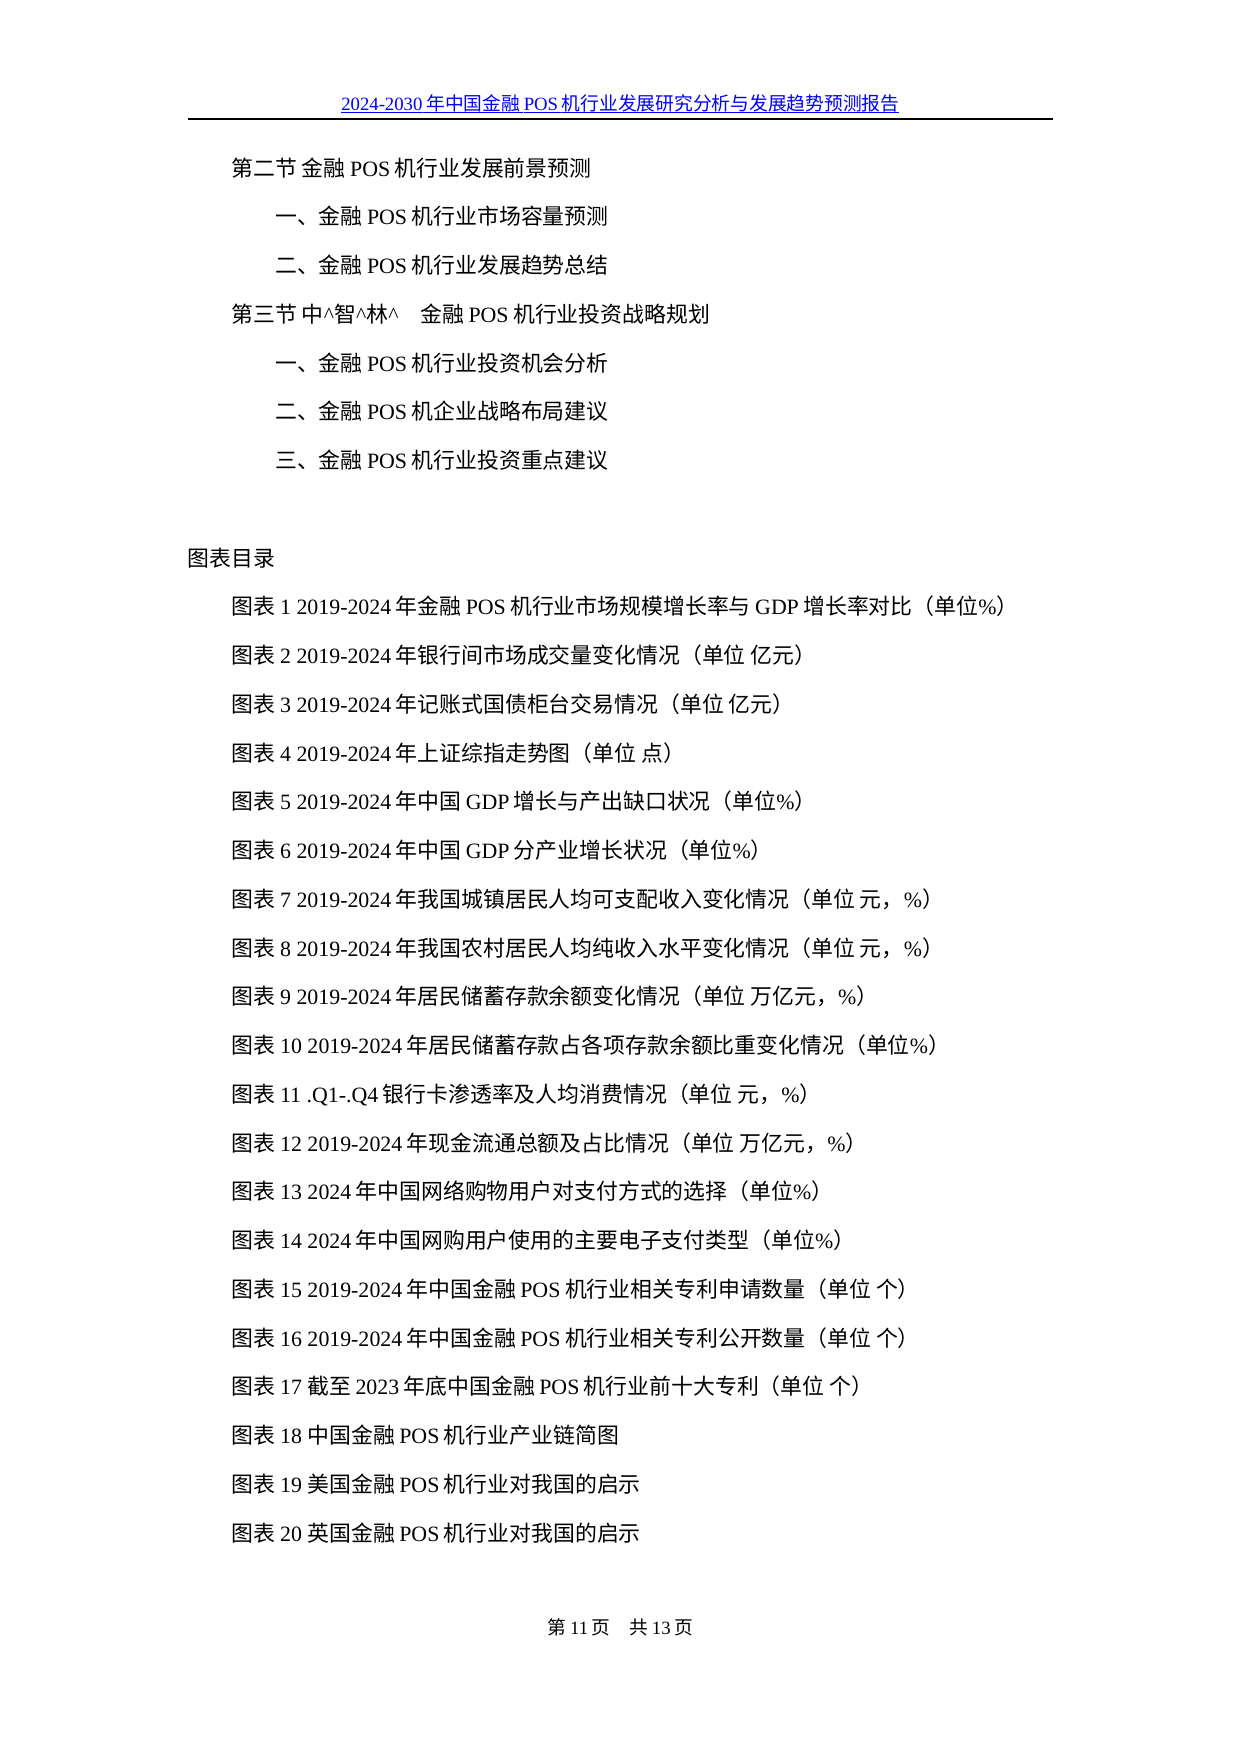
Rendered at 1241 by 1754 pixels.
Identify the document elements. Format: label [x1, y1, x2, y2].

text [187, 150, 1053, 1548]
